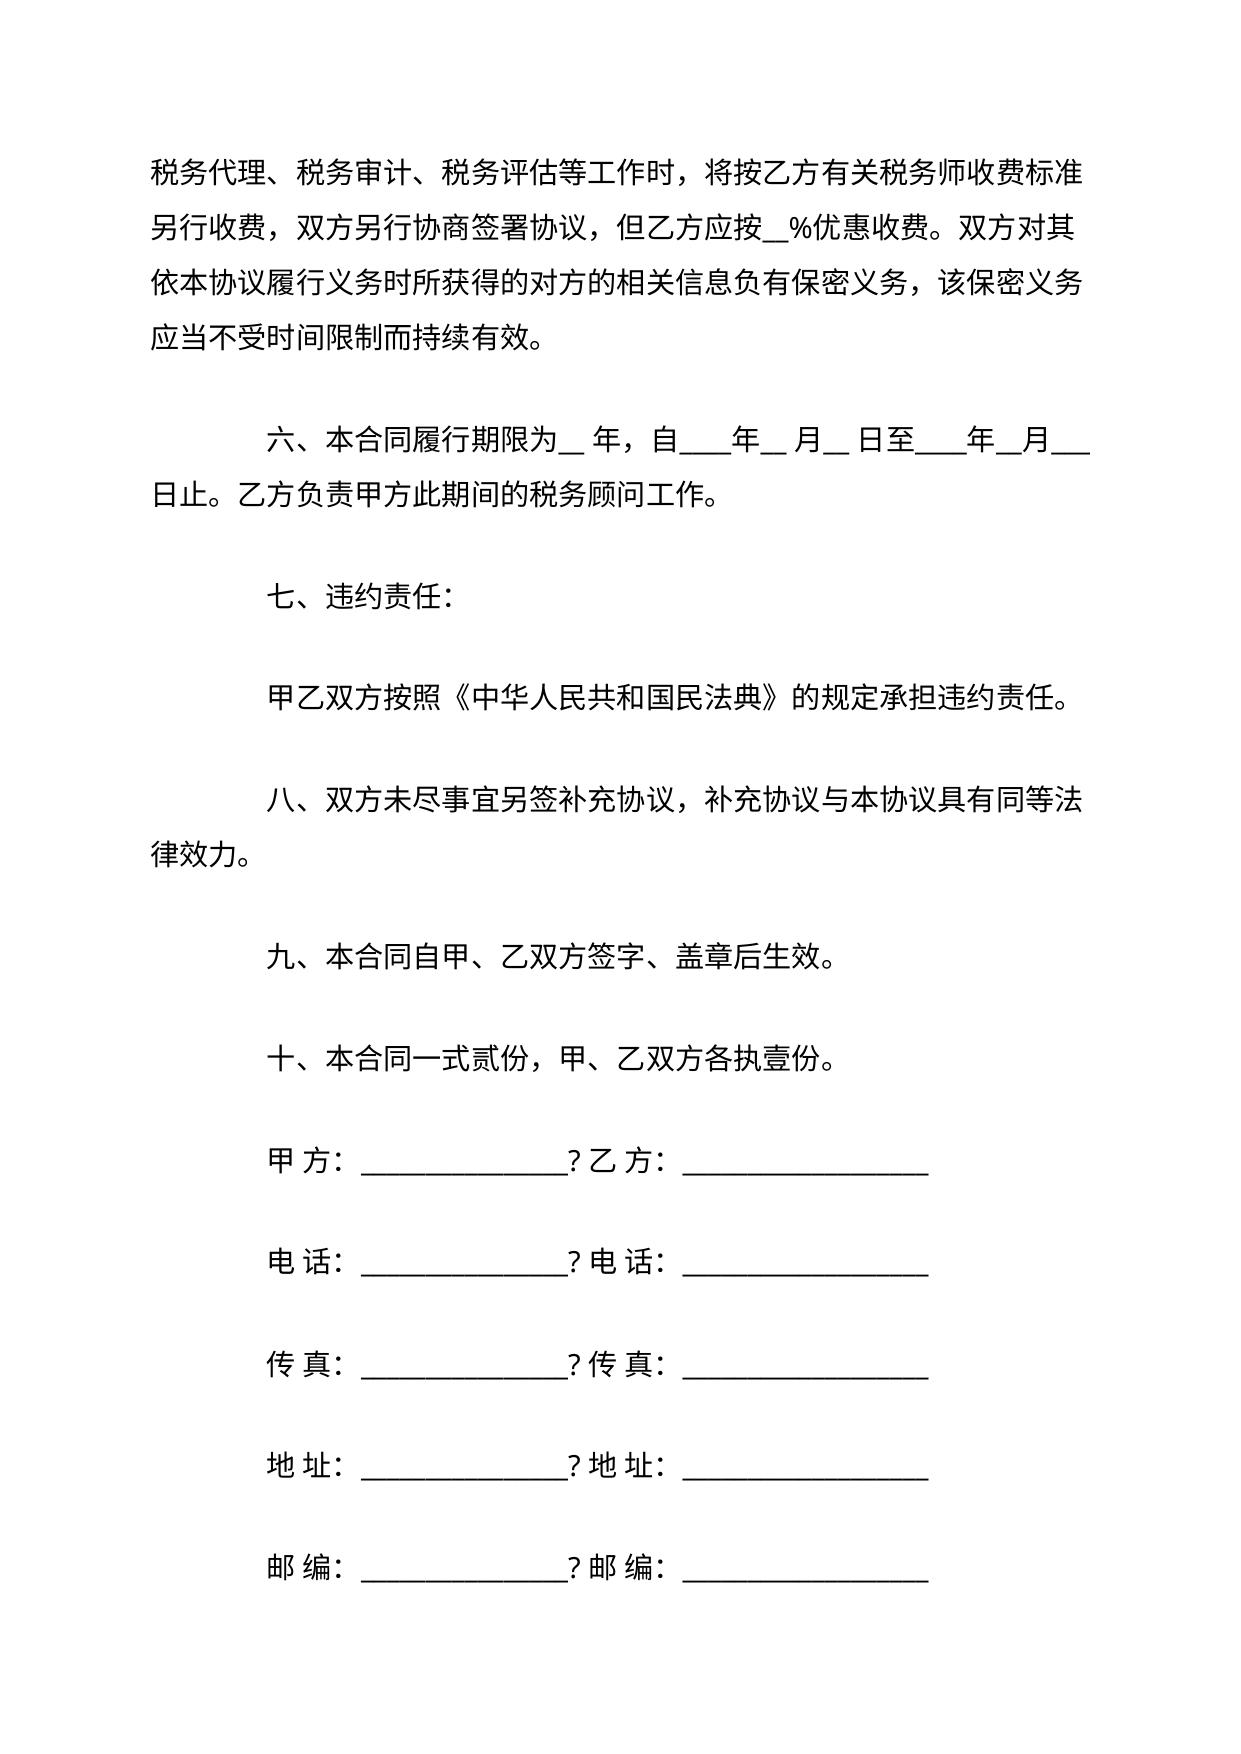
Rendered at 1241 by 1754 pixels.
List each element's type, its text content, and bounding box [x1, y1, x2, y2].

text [150, 150, 1090, 357]
text 八、双方未尽事宜另签补充协议，补充协议与本协议具有同等法律效力。 [150, 777, 1090, 874]
text 甲 方：________________? 乙 方：___________________ [150, 1137, 1090, 1179]
text 十、本合同一式贰份，甲、乙双方各执壹份。 [150, 1035, 1090, 1078]
text 七、违约责任： [150, 573, 1090, 616]
text 电 话：________________? 电 话：___________________ [150, 1239, 1090, 1281]
text 邮 编：________________? 邮 编：___________________ [150, 1545, 1090, 1587]
text 六、本合同履行期限为__ 年，自____年__ 月__ 日至____年__月___日止。乙方负责甲方此期间的税务顾问工作。 [150, 417, 1090, 514]
text 九、本合同自甲、乙双方签字、盖章后生效。 [150, 933, 1090, 976]
text 传 真：________________? 传 真：___________________ [150, 1341, 1090, 1383]
text 地 址：________________? 地 址：___________________ [150, 1443, 1090, 1485]
text 甲乙双方按照《中华人民共和国民法典》的规定承担违约责任。 [150, 675, 1090, 717]
